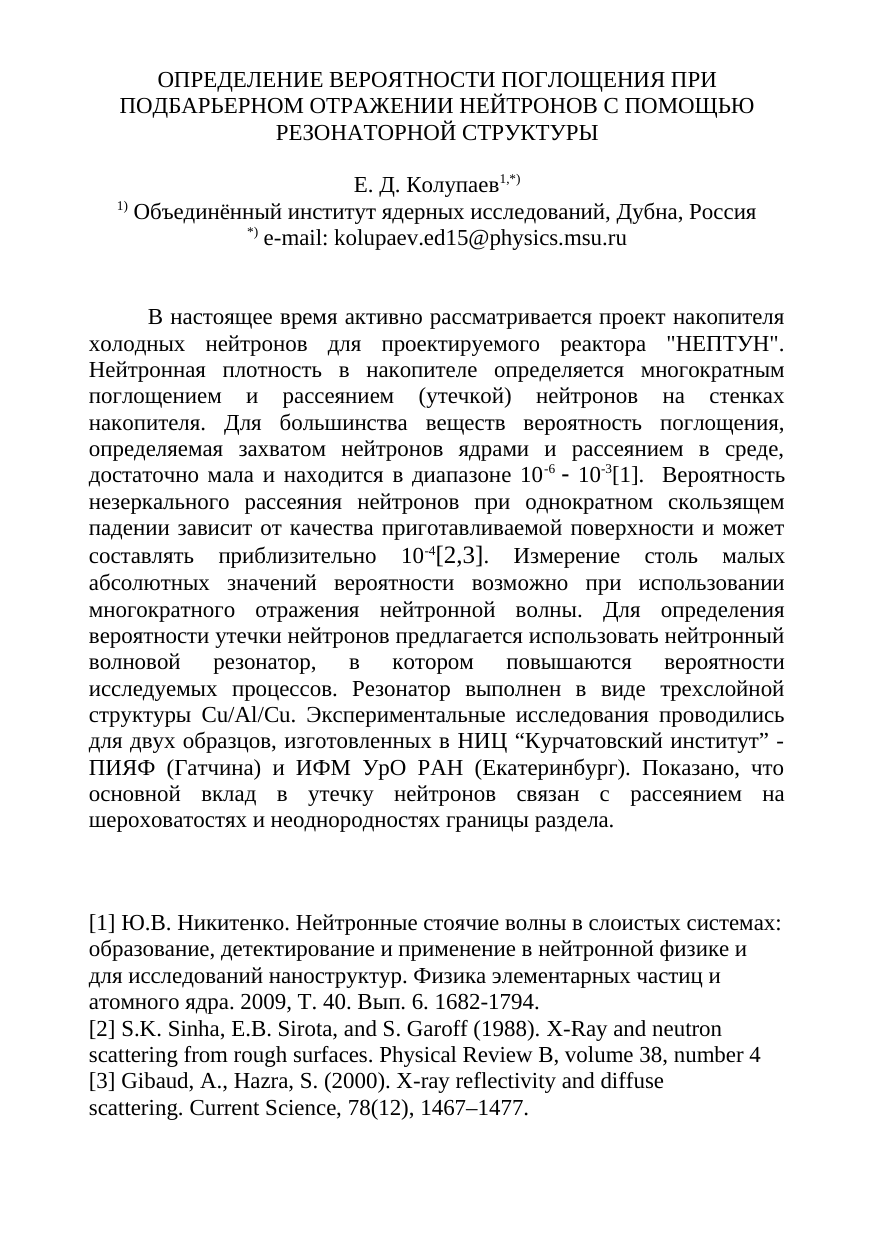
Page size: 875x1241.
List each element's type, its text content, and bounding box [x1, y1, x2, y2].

text [2] S.K. Sinha, E.B. Sirota, and S. Garoff (1988). X-Ray and neutron scattering from rough surfaces. Physical Review B, volume 38, number 4 [89, 1014, 785, 1067]
text В настоящее время активно рассматривается проект накопителя холодных нейтронов для проектируемого реактора "НЕПТУН". Нейтронная плотность в накопителе определяется многократным поглощением и рассеянием (утечкой) нейтронов на стенках накопителя. Для большинства веществ вероятность поглощения, определяемая захватом нейтронов ядрами и рассеянием в среде, достаточно мала и находится в диапазоне 10-6 10-3[1]. Вероятность незеркального рассеяния нейтронов при однократном скользящем падении зависит от качества приготавливаемой поверхности и может составлять приблизительно 10-4[2,3]. Измерение столь малых абсолютных значений вероятности возможно при использовании многократного отражения нейтронной волны. Для определения вероятности утечки нейтронов предлагается использовать нейтронный волновой резонатор, в котором повышаются вероятности исследуемых процессов. Резонатор выполнен в виде трехслойной структуры Cu/Al/Cu. Экспериментальные исследования проводились для двух образцов, изготовленных в НИЦ “Курчатовский институт” - ПИЯФ (Гатчина) и ИФМ УрО РАН (Екатеринбург). Показано, что основной вклад в утечку нейтронов связан с рассеянием на шероховатостях и неоднородностях границы раздела. [89, 303, 785, 833]
text [3] Gibaud, A., Hazra, S. (2000). X-ray reflectivity and diffuse scattering. Current Science, 78(12), 1467–1477. [89, 1067, 785, 1120]
text Е. Д. Колупаев1,*) [89, 172, 785, 198]
text [1] Ю.В. Никитенко. Нейтронные стоячие волны в слоистых системах: образование, детектирование и применение в нейтронной физике и для исследований наноструктур. Физика элементарных частиц и атомного ядра. 2009, Т. 40. Вып. 6. 1682-1794. [89, 909, 785, 1014]
text *) e-mail: kolupaev.ed15@physics.msu.ru [89, 224, 785, 251]
text 1) Объединённый институт ядерных исследований, Дубна, Россия [89, 198, 785, 224]
text ОПРЕДЕЛЕНИЕ ВЕРОЯТНОСТИ ПОГЛОЩЕНИЯ ПРИ ПОДБАРЬЕРНОМ ОТРАЖЕНИИ НЕЙТРОНОВ С ПОМОЩЬЮ РЕЗОНАТОРНОЙ СТРУКТУРЫ [89, 66, 785, 145]
